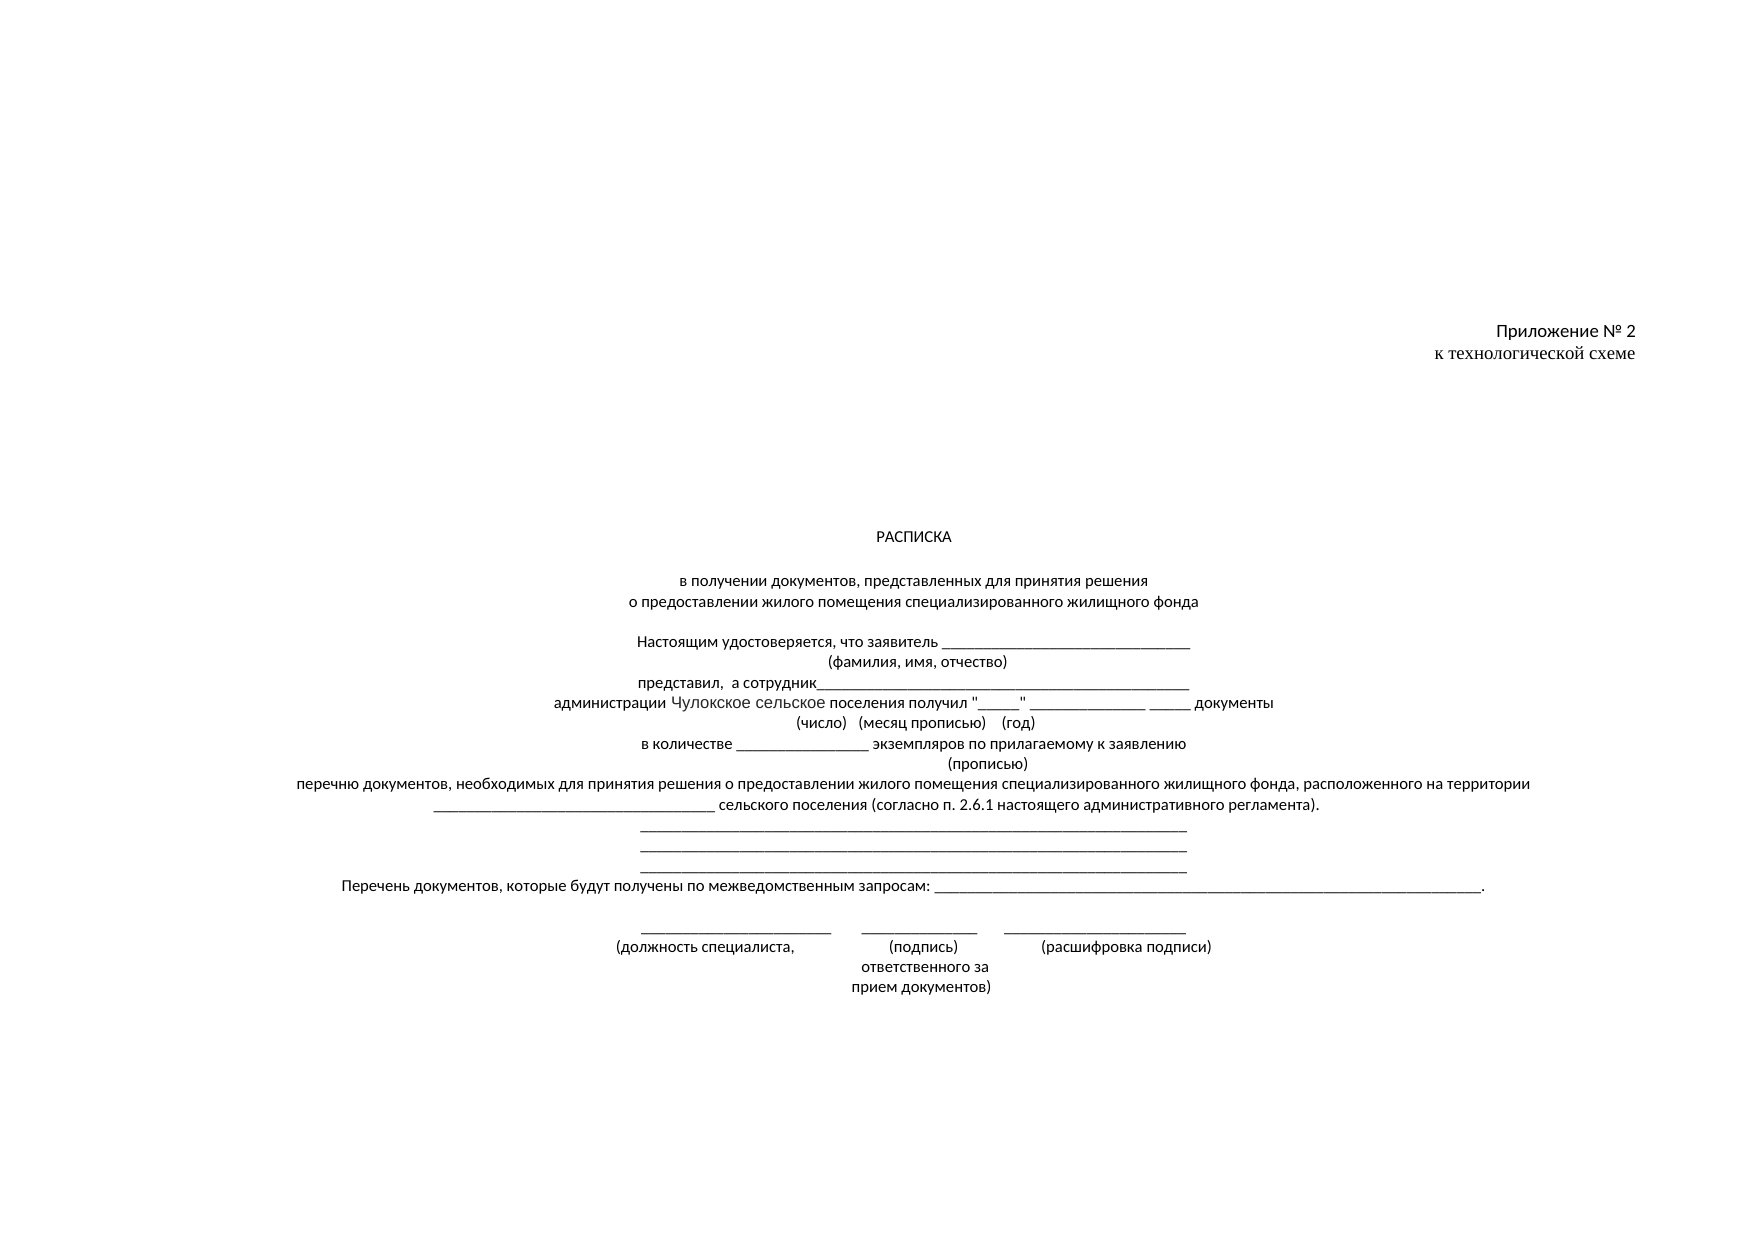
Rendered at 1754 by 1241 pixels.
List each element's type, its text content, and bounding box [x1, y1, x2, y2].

text Настоящим удостоверяется, что заявитель ______________________________ [118, 631, 1636, 652]
text __________________________________________________________________ [118, 834, 1636, 855]
text Приложение № 2 [118, 319, 1636, 342]
text администрации Чулокское сельское поселения получил "_____" ______________ _____ документы [118, 692, 1636, 713]
list к технологической схеме [118, 342, 1636, 364]
text прием документов) [118, 977, 1636, 997]
text (прописью) [118, 753, 1636, 774]
text Перечень документов, которые будут получены по межведомственным запросам: __________________________________________________________________. [118, 875, 1636, 896]
text __________________________________________________________________ [118, 814, 1636, 834]
text __________________________________________________________________ [118, 855, 1636, 875]
text о предоставлении жилого помещения специализированного жилищного фонда [118, 591, 1636, 611]
text РАСПИСКА [118, 526, 1636, 547]
text перечню документов, необходимых для принятия решения о предоставлении жилого помещения специализированного жилищного фонда, расположенного на территории __________________________________ сельского поселения (согласно п. 2.6.1 настоящего административного регламента). [118, 774, 1636, 814]
text представил, а сотрудник_____________________________________________ [118, 672, 1636, 692]
text ответственного за [118, 956, 1636, 977]
text в получении документов, представленных для принятия решения [118, 571, 1636, 591]
text _______________________ ______________ ______________________ [118, 916, 1636, 936]
text в количестве ________________ экземпляров по прилагаемому к заявлению [118, 733, 1636, 753]
text (число) (месяц прописью) (год) [118, 713, 1636, 733]
text (должность специалиста, (подпись) (расшифровка подписи) [118, 936, 1636, 956]
text (фамилия, имя, отчество) [118, 652, 1636, 672]
